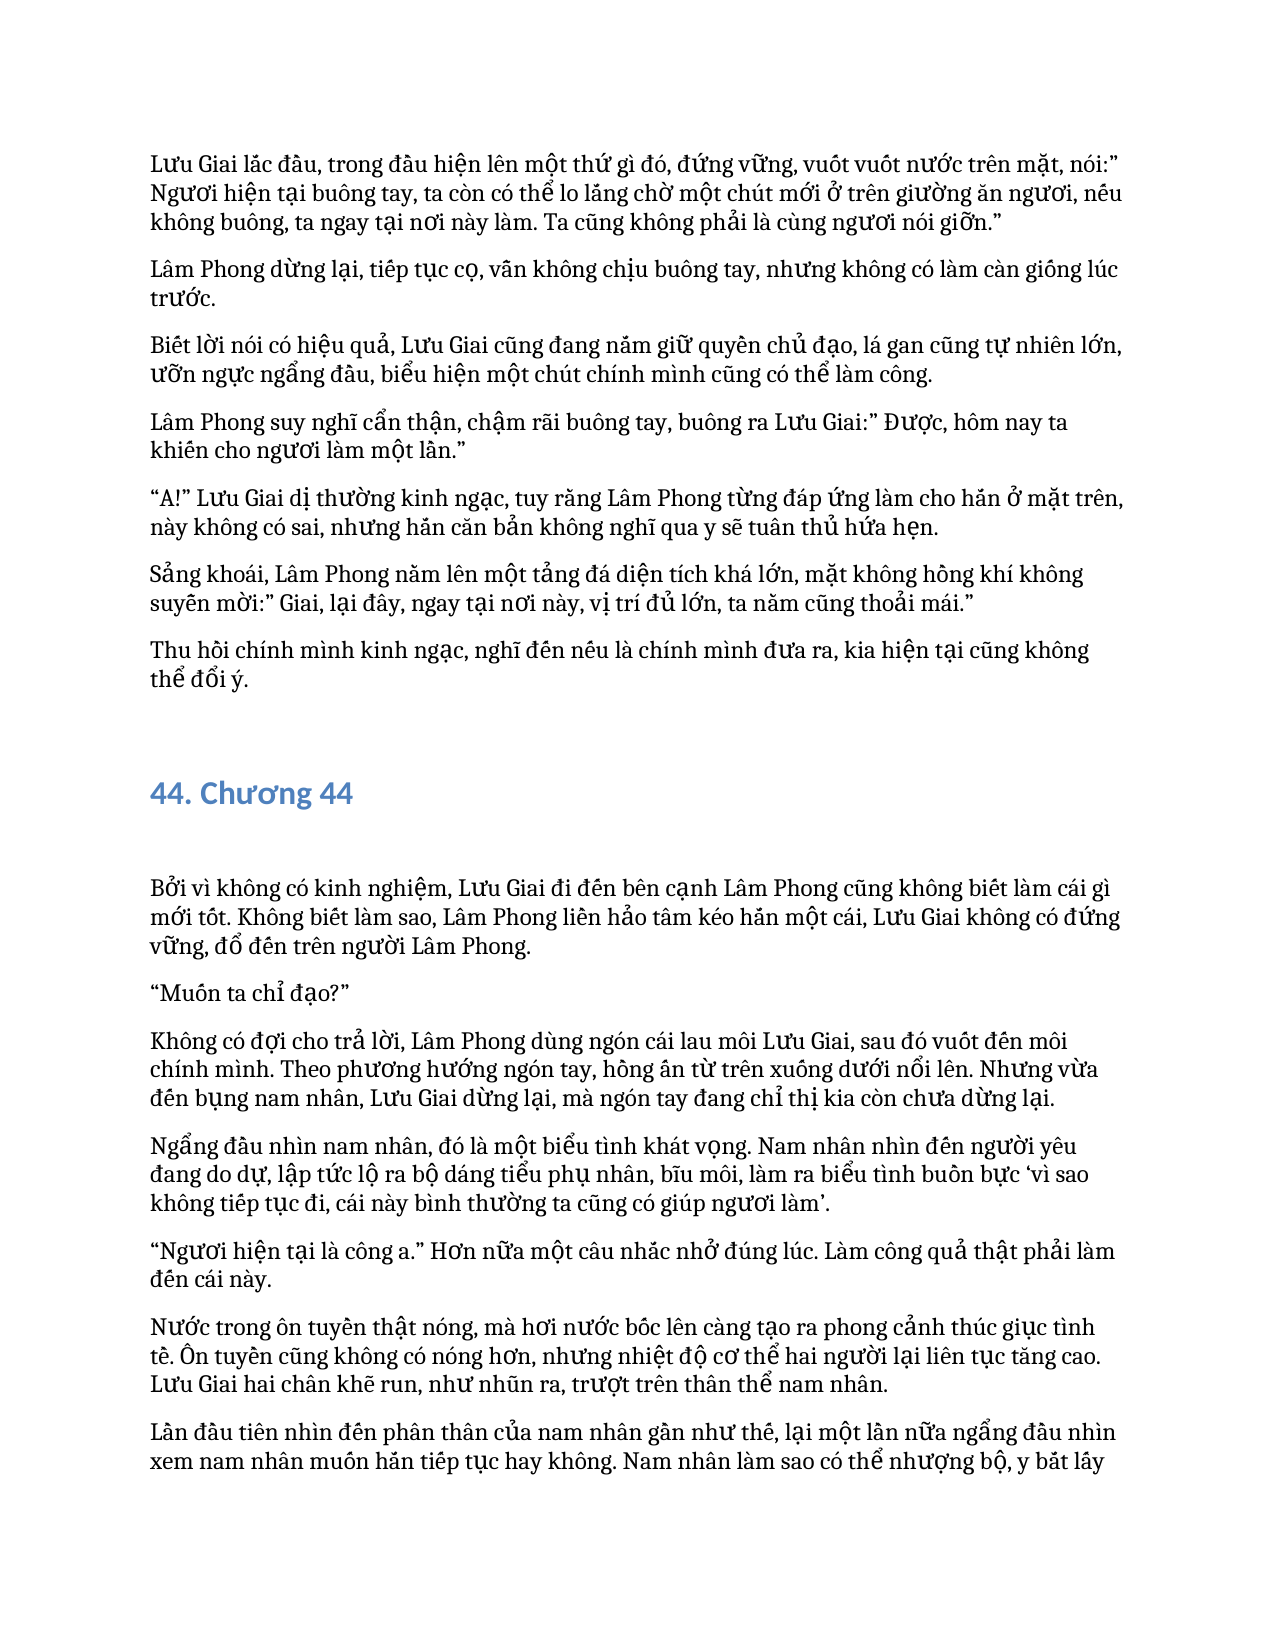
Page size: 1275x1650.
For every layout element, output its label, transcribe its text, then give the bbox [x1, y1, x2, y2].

text Sảng khoái, Lâm Phong nằm lên một tảng đá diện tích khá lớn, mặt không hồng khí không suyễn mời:” Giai, lại đây, ngay tại nơi này, vị trí đủ lớn, ta nằm cũng thoải mái.” [150, 560, 1125, 617]
text Thu hồi chính mình kinh ngạc, nghĩ đến nếu là chính mình đưa ra, kia hiện tại cũng không thể đổi ý. [150, 636, 1125, 751]
text Lâm Phong suy nghĩ cẩn thận, chậm rãi buông tay, buông ra Lưu Giai:” Được, hôm nay ta khiến cho ngươi làm một lần.” [150, 407, 1125, 465]
text Biết lời nói có hiệu quả, Lưu Giai cũng đang nắm giữ quyền chủ đạo, lá gan cũng tự nhiên lớn, ưỡn ngực ngẩng đầu, biểu hiện một chút chính mình cũng có thể làm công. [150, 331, 1125, 389]
text “Muốn ta chỉ đạo?” [150, 979, 1125, 1008]
text Lâm Phong dừng lại, tiếp tục cọ, vẫn không chịu buông tay, nhưng không có làm càn giống lúc trước. [150, 255, 1125, 312]
text Lưu Giai lắc đầu, trong đầu hiện lên một thứ gì đó, đứng vững, vuốt vuốt nước trên mặt, nói:” Ngươi hiện tại buông tay, ta còn có thể lo lắng chờ một chút mới ở trên giường ăn ngươi, nếu không buông, ta ngay tại nơi này làm. Ta cũng không phải là cùng ngươi nói giỡn.” [150, 150, 1125, 236]
text Bởi vì không có kinh nghiệm, Lưu Giai đi đến bên cạnh Lâm Phong cũng không biết làm cái gì mới tốt. Không biết làm sao, Lâm Phong liền hảo tâm kéo hắn một cái, Lưu Giai không có đứng vững, đổ đến trên người Lâm Phong. [150, 817, 1125, 960]
text “Ngươi hiện tại là công a.” Hơn nữa một câu nhắc nhở đúng lúc. Làm công quả thật phải làm đến cái này. [150, 1237, 1125, 1294]
text Ngẩng đầu nhìn nam nhân, đó là một biểu tình khát vọng. Nam nhân nhìn đến người yêu đang do dự, lập tức lộ ra bộ dáng tiểu phụ nhân, bĩu môi, làm ra biểu tình buồn bực ‘vì sao không tiếp tục đi, cái này bình thường ta cũng có giúp ngươi làm’. [150, 1132, 1125, 1218]
subtitle 44. Chương 44 [150, 772, 1125, 813]
text Nước trong ôn tuyền thật nóng, mà hơi nước bốc lên càng tạo ra phong cảnh thúc giục tình tề. Ôn tuyền cũng không có nóng hơn, nhưng nhiệt độ cơ thể hai người lại liên tục tăng cao. Lưu Giai hai chân khẽ run, như nhũn ra, trượt trên thân thể nam nhân. [150, 1313, 1125, 1399]
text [150, 1418, 1125, 1475]
text Không có đợi cho trả lời, Lâm Phong dùng ngón cái lau môi Lưu Giai, sau đó vuốt đến môi chính mình. Theo phương hướng ngón tay, hồng ấn từ trên xuống dưới nổi lên. Nhưng vừa đến bụng nam nhân, Lưu Giai dừng lại, mà ngón tay đang chỉ thị kia còn chưa dừng lại. [150, 1027, 1125, 1113]
text “A!” Lưu Giai dị thường kinh ngạc, tuy rằng Lâm Phong từng đáp ứng làm cho hắn ở mặt trên, này không có sai, nhưng hắn căn bản không nghĩ qua y sẽ tuân thủ hứa hẹn. [150, 484, 1125, 541]
